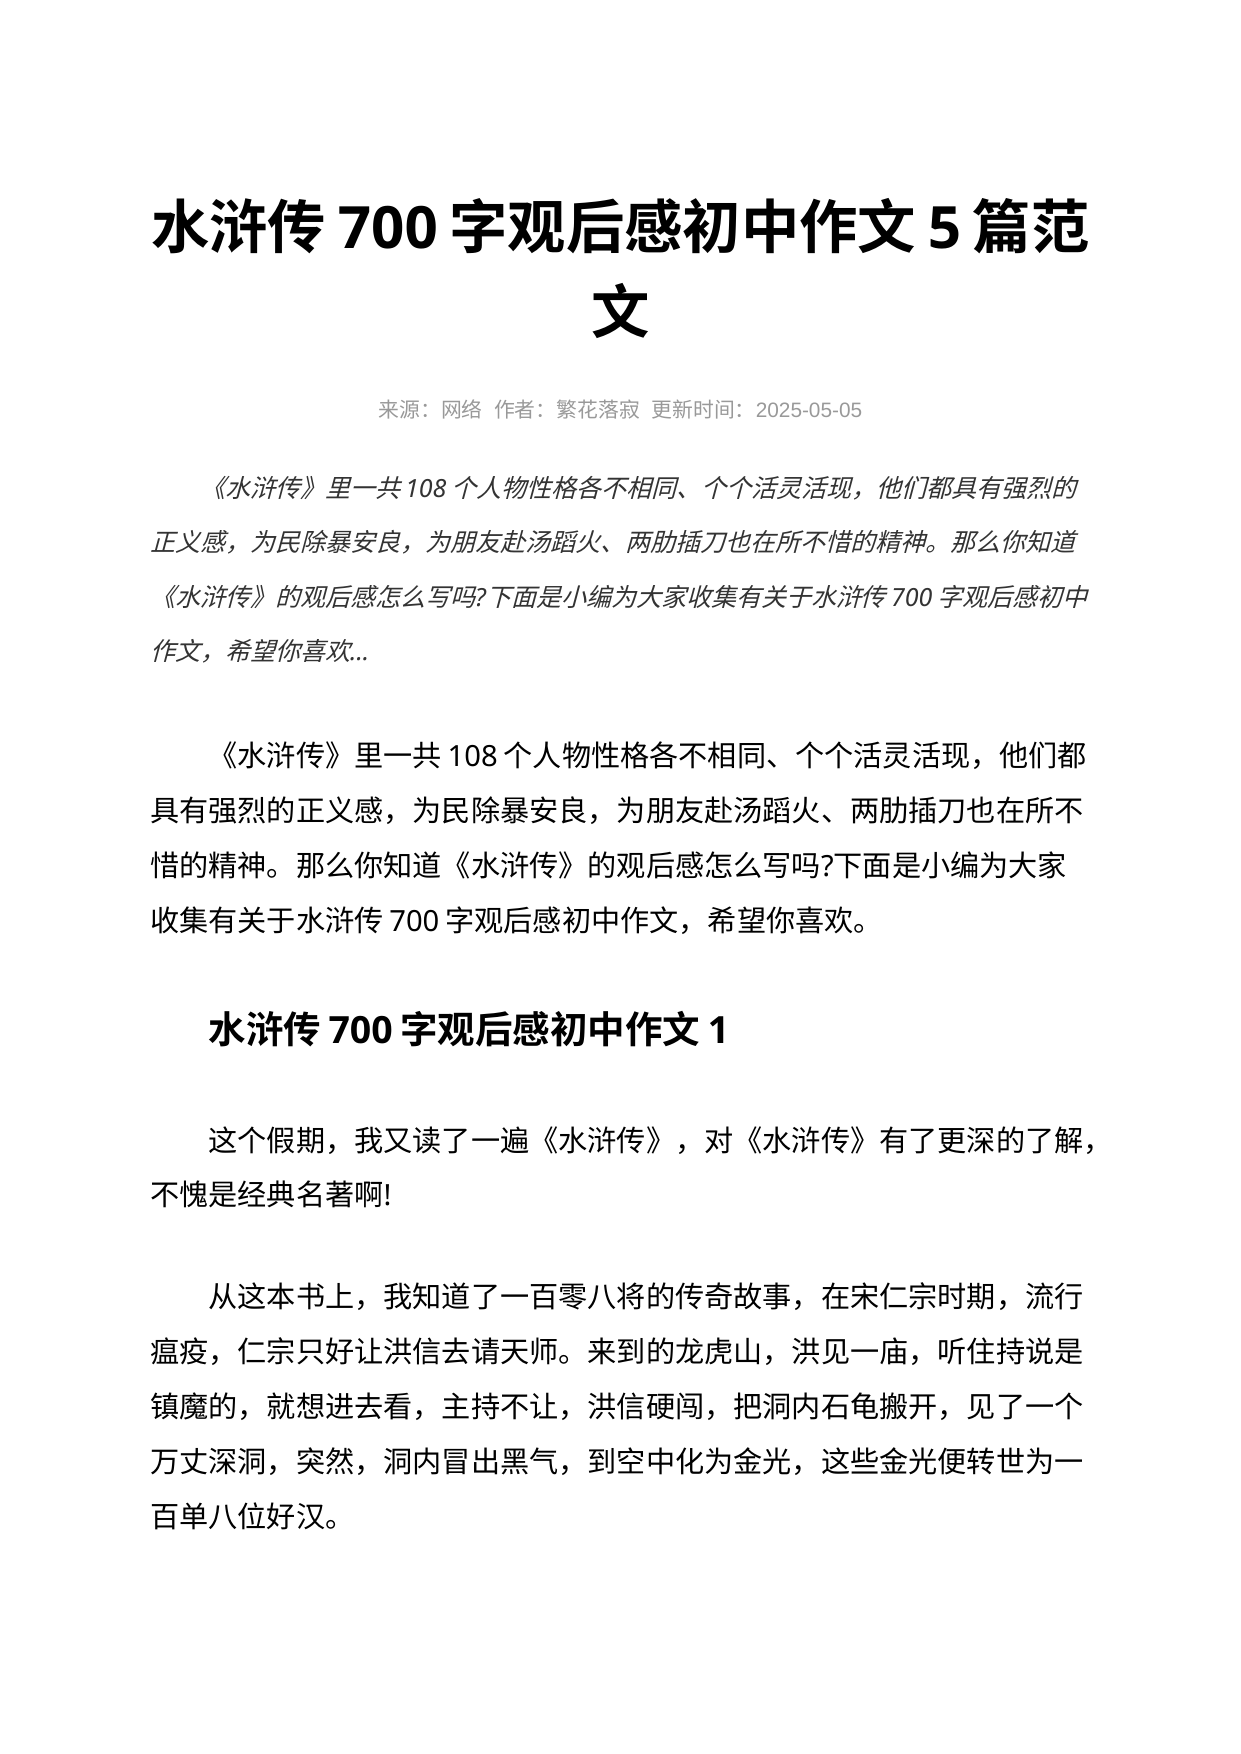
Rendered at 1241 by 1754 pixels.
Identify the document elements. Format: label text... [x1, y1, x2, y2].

text 《水浒传》里一共108个人物性格各不相同、个个活灵活现，他们都具有强烈的正义感，为民除暴安良，为朋友赴汤蹈火、两肋插刀也在所不惜的精神。那么你知道《水浒传》的观后感怎么写吗?下面是小编为大家收集有关于水浒传700字观后感初中作文，希望你喜欢... [150, 468, 1090, 668]
text 《水浒传》里一共108个人物性格各不相同、个个活灵活现，他们都具有强烈的正义感，为民除暴安良，为朋友赴汤蹈火、两肋插刀也在所不惜的精神。那么你知道《水浒传》的观后感怎么写吗?下面是小编为大家收集有关于水浒传700字观后感初中作文，希望你喜欢。 [150, 733, 1090, 940]
text 水浒传700字观后感初中作文1 [150, 999, 1090, 1054]
text 这个假期，我又读了一遍《水浒传》，对《水浒传》有了更深的了解，不愧是经典名著啊! [150, 1117, 1090, 1214]
subtitle 水浒传700字观后感初中作文5篇范文 [150, 181, 1090, 351]
text 从这本书上，我知道了一百零八将的传奇故事，在宋仁宗时期，流行瘟疫，仁宗只好让洪信去请天师。来到的龙虎山，洪见一庙，听住持说是镇魔的，就想进去看，主持不让，洪信硬闯，把洞内石龟搬开，见了一个万丈深洞，突然，洞内冒出黑气，到空中化为金光，这些金光便转世为一百单八位好汉。 [150, 1274, 1090, 1536]
text 来源：网络 作者：繁花落寂 更新时间：2025-05-05 [150, 397, 1090, 421]
